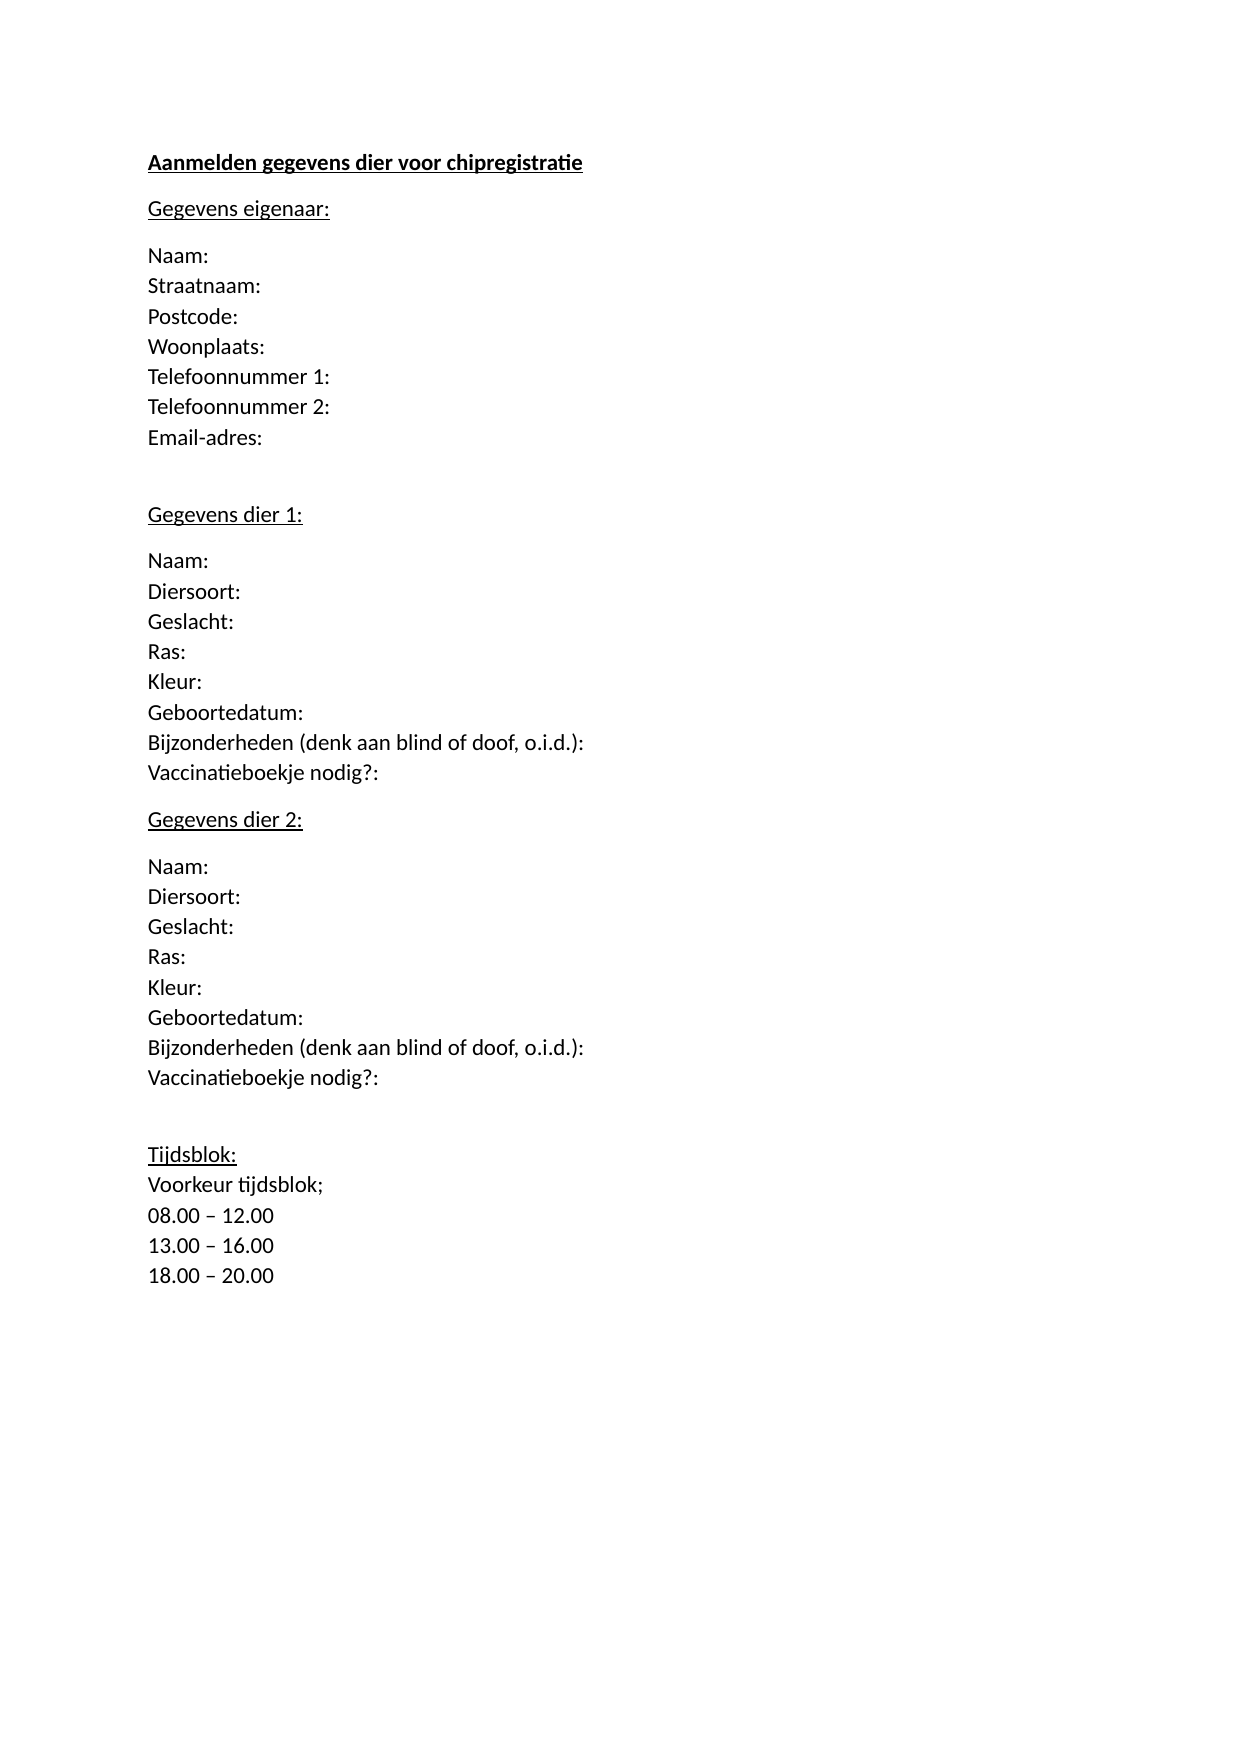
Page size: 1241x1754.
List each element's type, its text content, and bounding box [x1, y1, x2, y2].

text Gegevens eigenaar: [148, 194, 1093, 222]
text Naam: Diersoort: Geslacht: Ras: Kleur: Geboortedatum: Bijzonderheden (denk aan blind of doof, o.i.d.): Vaccinatieboekje nodig?: [148, 852, 1093, 1091]
text Aanmelden gegevens dier voor chipregistratie [148, 148, 1093, 176]
text Naam: Diersoort: Geslacht: Ras: Kleur: Geboortedatum: Bijzonderheden (denk aan blind of doof, o.i.d.): Vaccinatieboekje nodig?: [148, 547, 1093, 786]
text Gegevens dier 1: [148, 500, 1093, 528]
text Naam: Straatnaam: Postcode: Woonplaats: Telefoonnummer 1: Telefoonnummer 2: Email-adres: [148, 241, 1093, 481]
text Gegevens dier 2: [148, 805, 1093, 833]
text Tijdsblok: Voorkeur tijdsblok; 08.00 – 12.00 13.00 – 16.00 18.00 – 20.00 [148, 1110, 1093, 1289]
